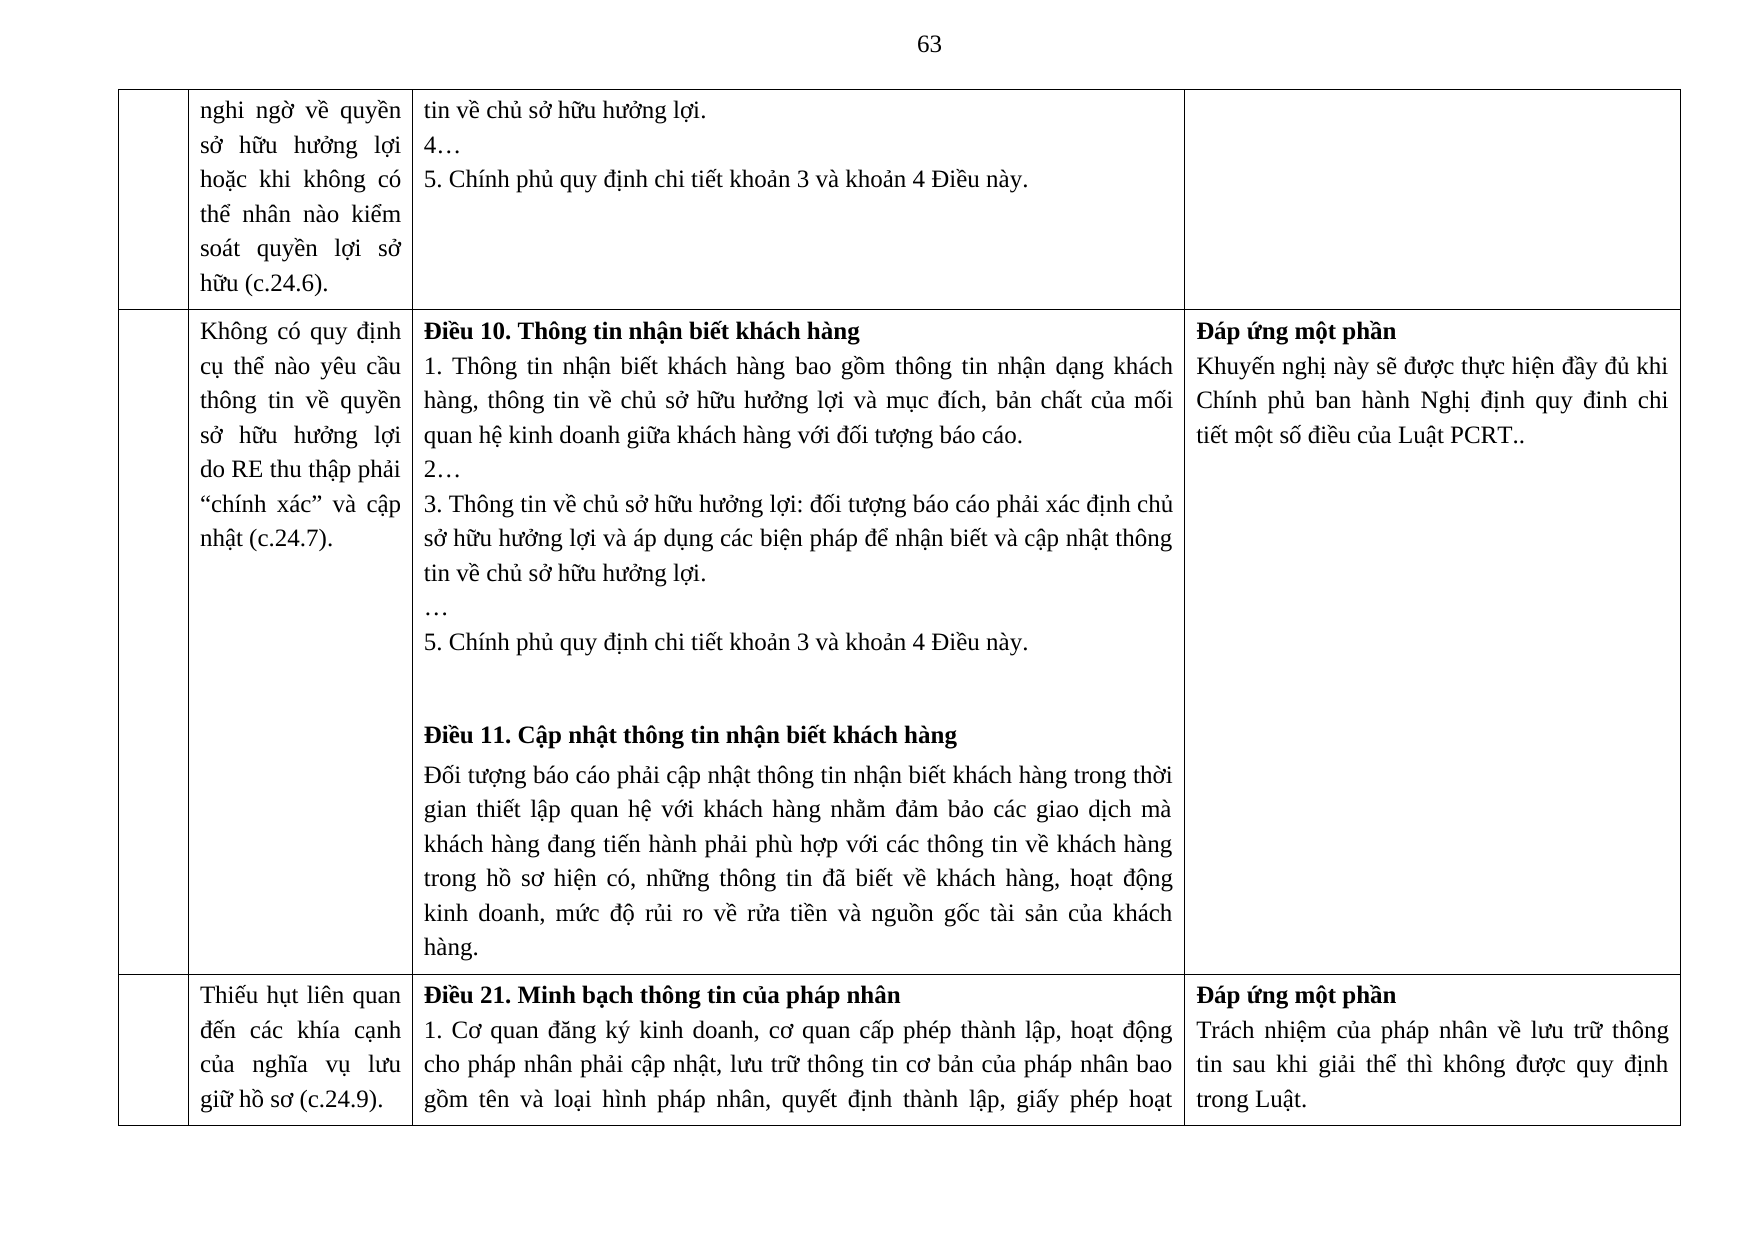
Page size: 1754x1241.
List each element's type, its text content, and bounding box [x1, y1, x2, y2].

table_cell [189, 90, 412, 309]
table_cell [119, 310, 188, 974]
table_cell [1185, 975, 1680, 1125]
table_cell Đáp ứng một phần Khuyến nghị này sẽ được thực hiện đầy đủ khi Chính phủ ban hành Nghị định quy đinh chi tiết một số điều của Luật PCRT.. [1185, 310, 1680, 974]
table_cell Điều 10. Thông tin nhận biết khách hàng 1. Thông tin nhận biết khách hàng bao gồm thông tin nhận dạng khách hàng, thông tin về chủ sở hữu hưởng lợi và mục đích, bản chất của mối quan hệ kinh doanh giữa khách hàng với đối tượng báo cáo. 2… 3. Thông tin về chủ sở hữu hưởng lợi: đối tượng báo cáo phải xác định chủ sở hữu hưởng lợi và áp dụng các biện pháp để nhận biết và cập nhật thông tin về chủ sở hữu hưởng lợi. … 5. Chính phủ quy định chi tiết khoản 3 và khoản 4 Điều này. Điều 11. Cập nhật thông tin nhận biết khách hàng Đối tượng báo cáo phải cập nhật thông tin nhận biết khách hàng trong thời gian thiết lập quan hệ với khách hàng nhằm đảm bảo các giao dịch mà khách hàng đang tiến hành phải phù hợp với các thông tin về khách hàng trong hồ sơ hiện có, những thông tin đã biết về khách hàng, hoạt động kinh doanh, mức độ rủi ro về rửa tiền và nguồn gốc tài sản của khách hàng. [413, 310, 1184, 974]
table_cell Không có quy định cụ thể nào yêu cầu thông tin về quyền sở hữu hưởng lợi do RE thu thập phải “chính xác” và cập nhật (c.24.7). [189, 310, 412, 974]
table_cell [413, 975, 1184, 1125]
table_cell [1185, 90, 1680, 309]
table_cell [119, 975, 188, 1125]
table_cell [189, 975, 412, 1125]
table_cell [119, 90, 188, 309]
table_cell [413, 90, 1184, 309]
